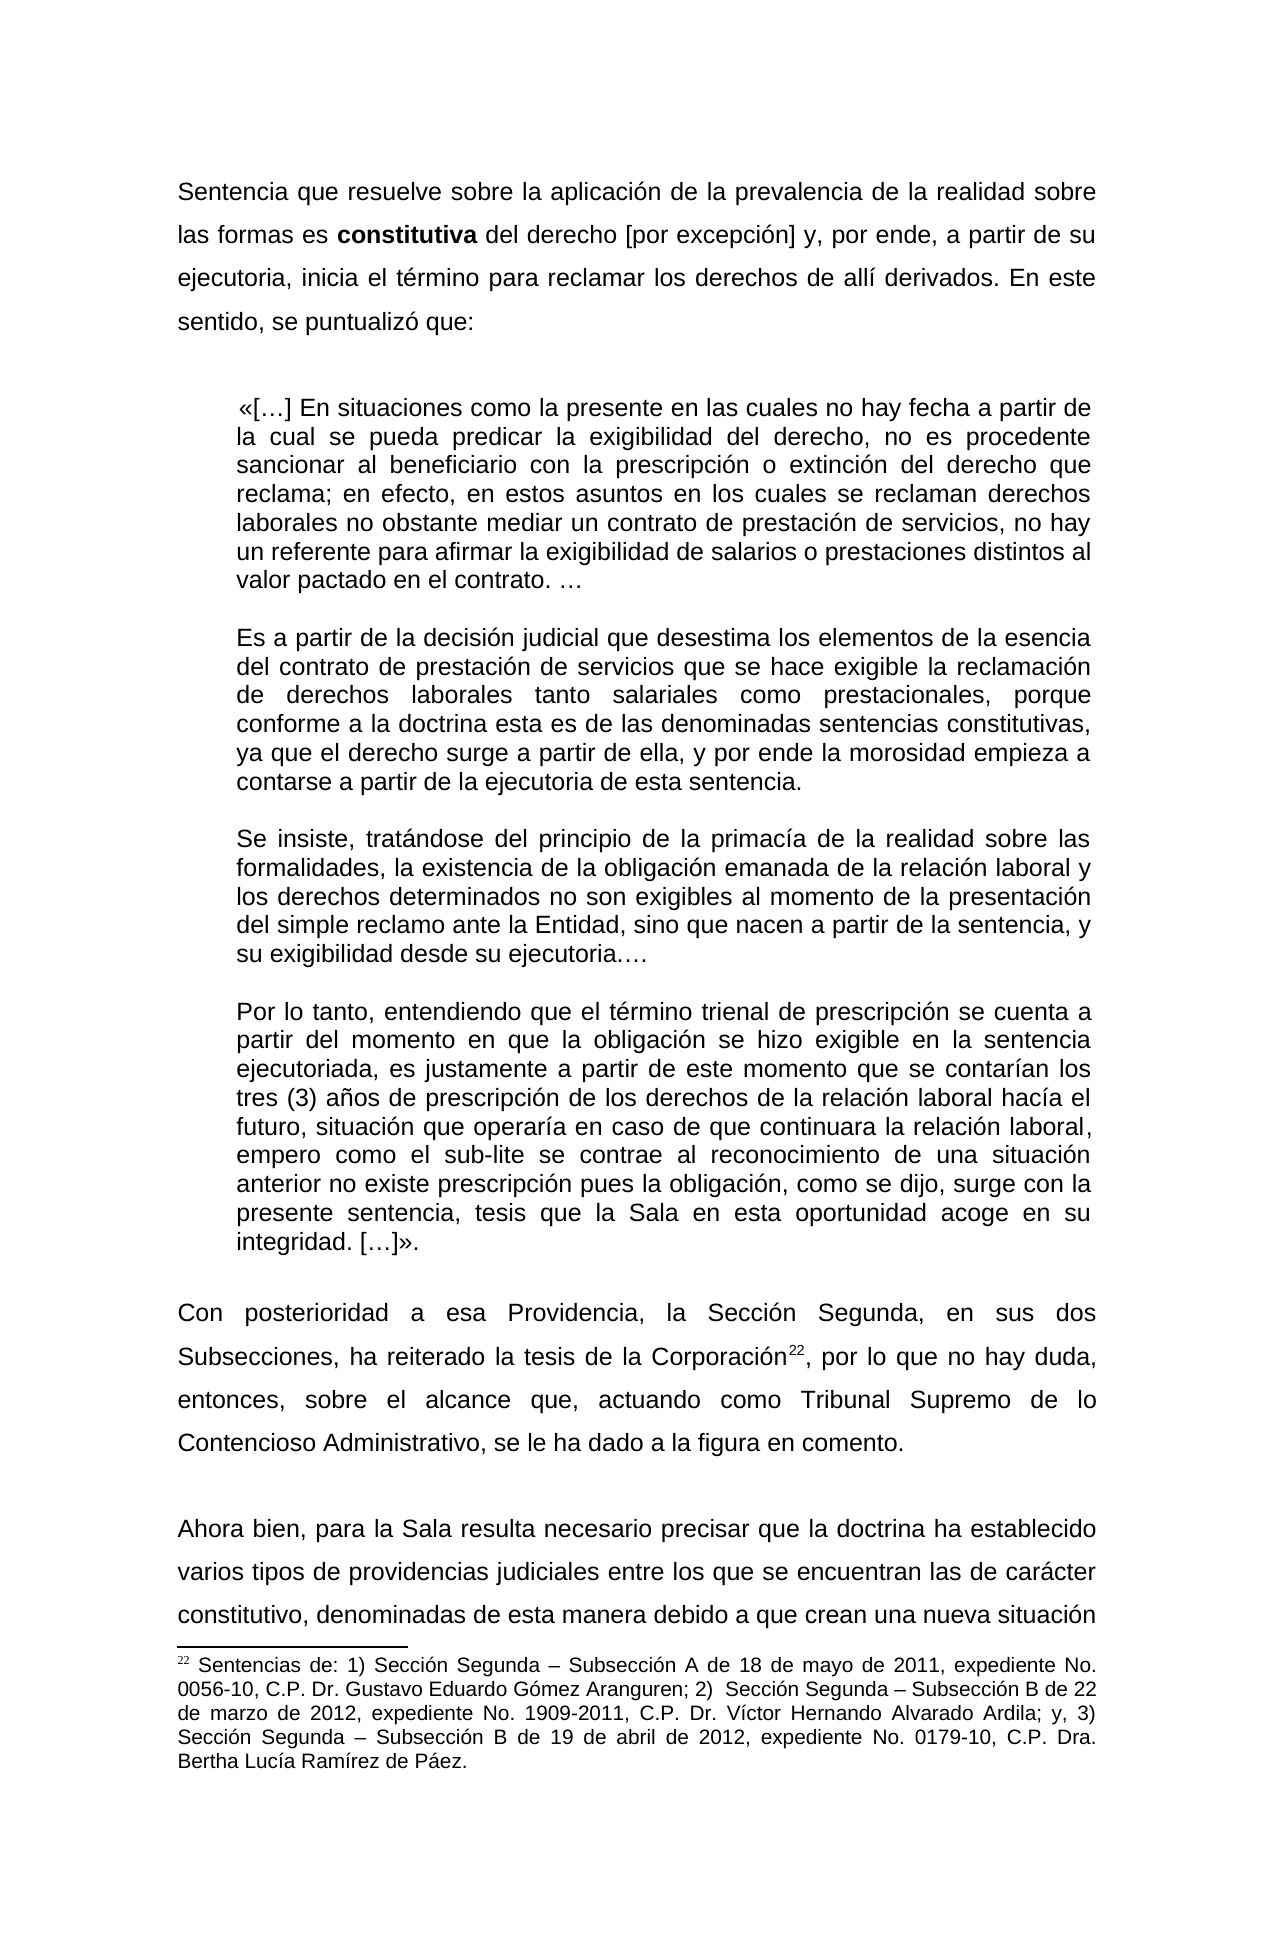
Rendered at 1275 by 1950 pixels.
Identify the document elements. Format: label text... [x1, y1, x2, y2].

text Se insiste, tratándose del principio de la primacía de la realidad sobre las formalidades, la existencia de la obligación emanada de la relación laboral y los derechos determinados no son exigibles al momento de la presentación del simple reclamo ante la Entidad, sino que nacen a partir de la sentencia, y su exigibilidad desde su ejecutoria.… [236, 824, 1092, 968]
text Es a partir de la decisión judicial que desestima los elementos de la esencia del contrato de prestación de servicios que se hace exigible la reclamación de derechos laborales tanto salariales como prestacionales, porque conforme a la doctrina esta es de las denominadas sentencias constitutivas, ya que el derecho surge a partir de ella, y por ende la morosidad empieza a contarse a partir de la ejecutoria de esta sentencia. [236, 623, 1092, 795]
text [177, 1514, 1098, 1629]
text Por lo tanto, entendiendo que el término trienal de prescripción se cuenta a partir del momento en que la obligación se hizo exigible en la sentencia ejecutoriada, es justamente a partir de este momento que se contarían los tres (3) años de prescripción de los derechos de la relación laboral hacía el futuro, situación que operaría en caso de que continuara la relación laboral, empero como el sub-lite se contrae al reconocimiento de una situación anterior no existe prescripción pues la obligación, como se dijo, surge con la presente sentencia, tesis que la Sala en esta oportunidad acoge en su integridad. […]». [236, 997, 1092, 1255]
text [177, 177, 1098, 335]
text «[…] En situaciones como la presente en las cuales no hay fecha a partir de la cual se pueda predicar la exigibilidad del derecho, no es procedente sancionar al beneficiario con la prescripción o extinción del derecho que reclama; en efecto, en estos asuntos en los cuales se reclaman derechos laborales no obstante mediar un contrato de prestación de servicios, no hay un referente para afirmar la exigibilidad de salarios o prestaciones distintos al valor pactado en el contrato. … [236, 393, 1092, 594]
text Con posterioridad a esa Providencia, la Sección Segunda, en sus dos Subsecciones, ha reiterado la tesis de la Corporación, por lo que no hay duda, entonces, sobre el alcance que, actuando como Tribunal Supremo de lo Contencioso Administrativo, se le ha dado a la figura en comento. [177, 1298, 1098, 1457]
